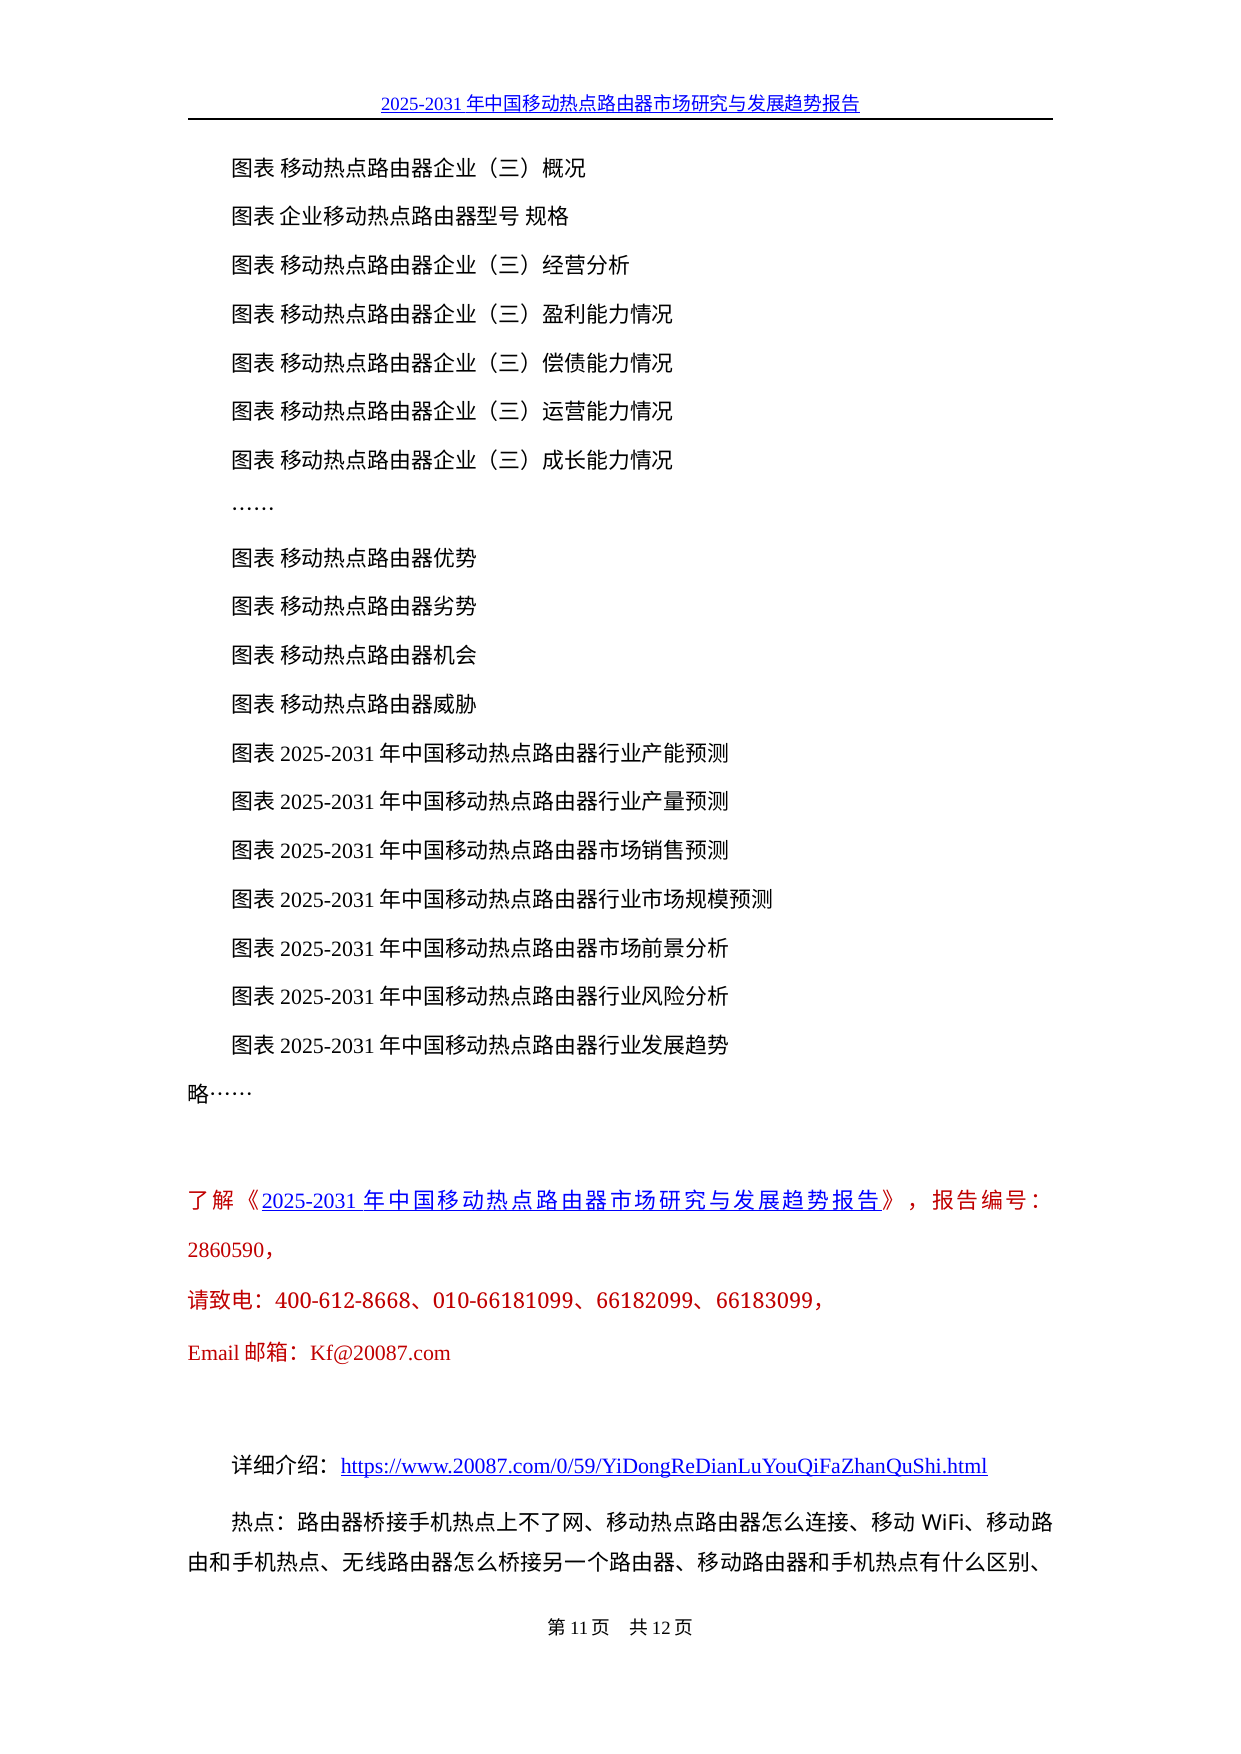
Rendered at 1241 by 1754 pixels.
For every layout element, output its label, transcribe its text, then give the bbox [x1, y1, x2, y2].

text 请致电：400-612-8668、010-66181099、66182099、66183099， [187, 1283, 1053, 1316]
text 了解《2025-2031年中国移动热点路由器市场研究与发展趋势报告》，报告编号：2860590， [187, 1183, 1053, 1264]
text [187, 150, 1053, 1109]
text Email邮箱：Kf@20087.com [187, 1335, 1053, 1367]
text 详细介绍：https://www.20087.com/0/59/YiDongReDianLuYouQiFaZhanQuShi.html [187, 1448, 1053, 1480]
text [187, 1504, 1053, 1577]
